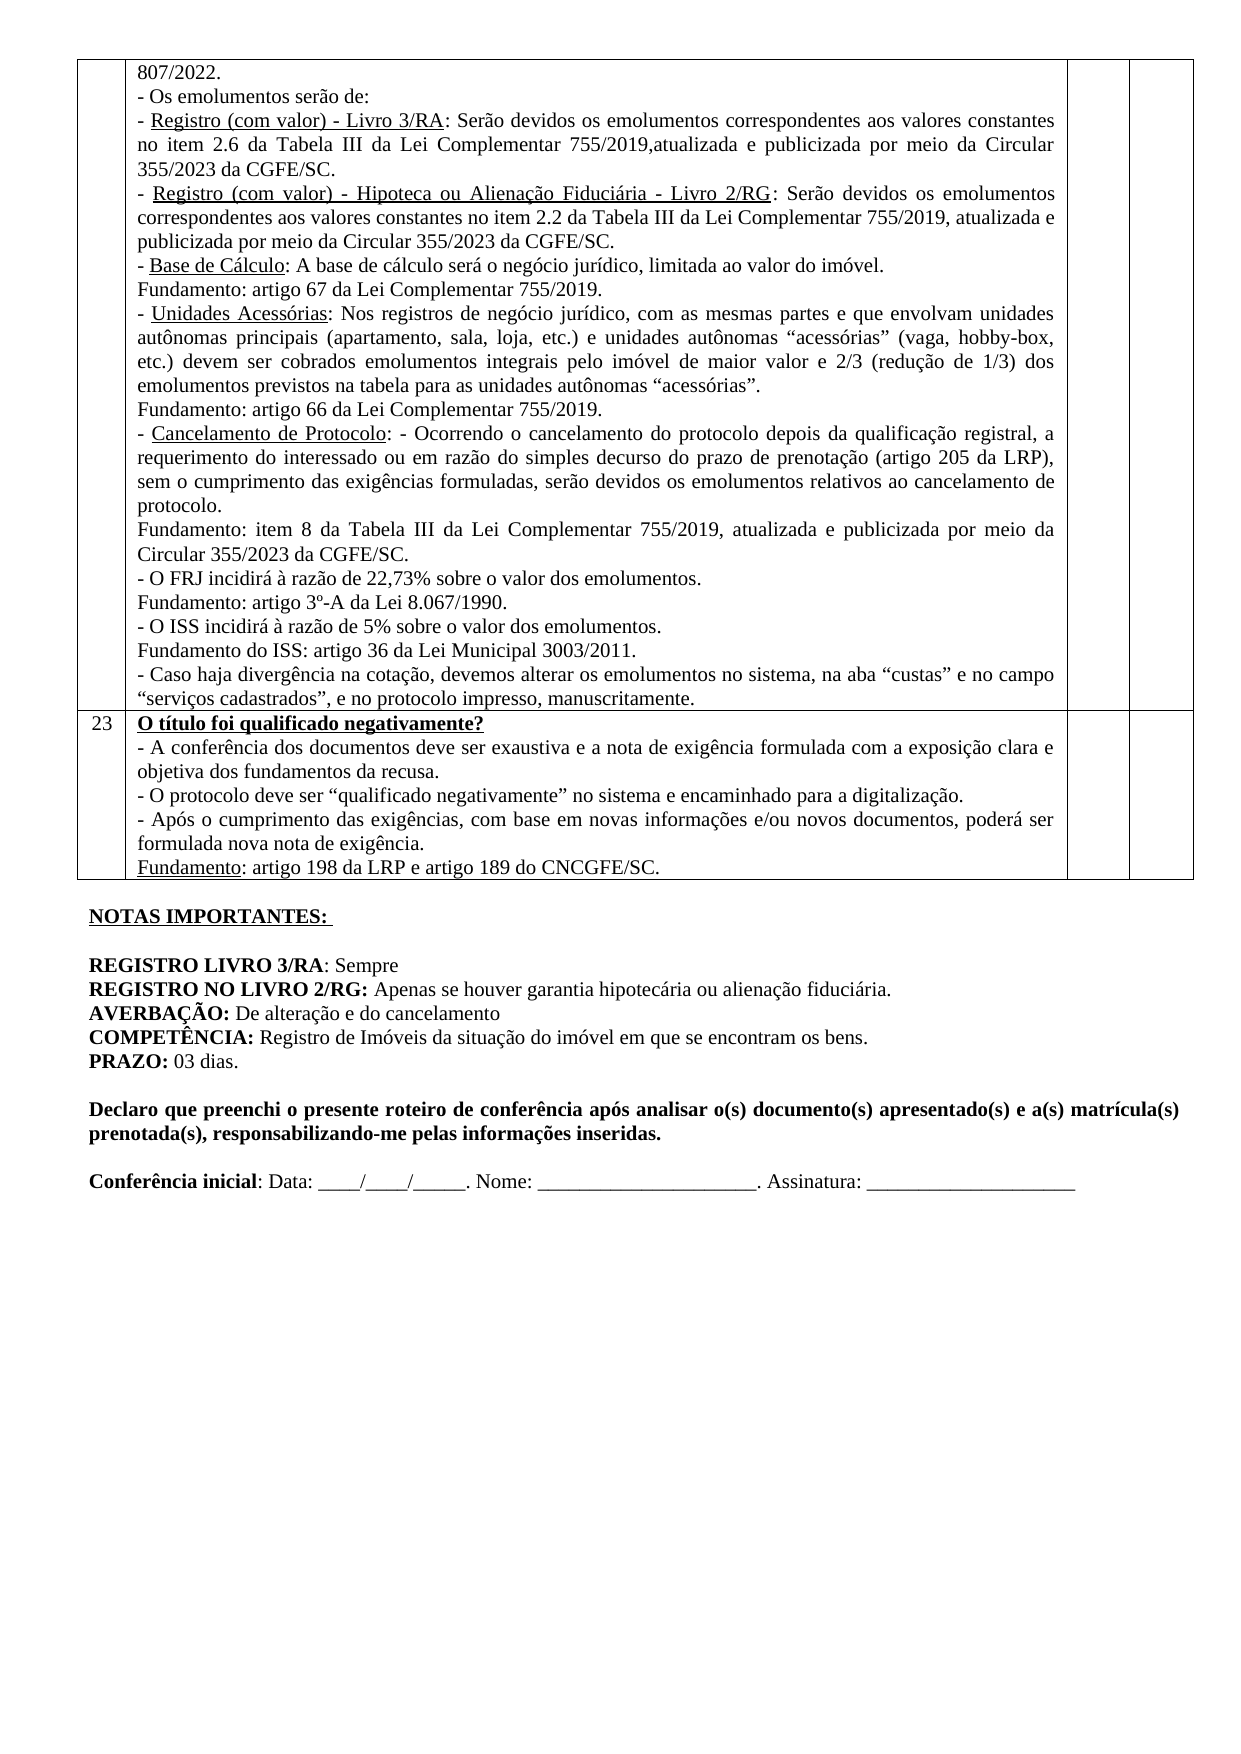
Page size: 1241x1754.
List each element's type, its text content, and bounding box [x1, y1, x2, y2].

text AVERBAÇÃO: De alteração e do cancelamento [89, 1001, 1181, 1025]
table_cell [1068, 711, 1129, 879]
text REGISTRO LIVRO 3/RA: Sempre [89, 953, 1181, 977]
text REGISTRO NO LIVRO 2/RG: Apenas se houver garantia hipotecária ou alienação fiduciária. [89, 977, 1181, 1001]
table_cell O título foi qualificado negativamente? - A conferência dos documentos deve ser exaustiva e a nota de exigência formulada com a exposição clara e objetiva dos fundamentos da recusa. - O protocolo deve ser “qualificado negativamente” no sistema e encaminhado para a digitalização. - Após o cumprimento das exigências, com base em novas informações e/ou novos documentos, poderá ser formulada nova nota de exigência. Fundamento: artigo 198 da LRP e artigo 189 do CNCGFE/SC. [126, 711, 1067, 879]
text NOTAS IMPORTANTES: [89, 904, 1181, 928]
text Conferência inicial: Data: ____/____/_____. Nome: _____________________. Assinatura: ____________________ [89, 1169, 1181, 1193]
table_cell [1068, 60, 1129, 710]
text PRAZO: 03 dias. [89, 1049, 1181, 1073]
text Declaro que preenchi o presente roteiro de conferência após analisar o(s) documento(s) apresentado(s) e a(s) matrícula(s) prenotada(s), responsabilizando-me pelas informações inseridas. [89, 1097, 1181, 1145]
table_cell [126, 60, 1067, 710]
table_cell [1130, 60, 1193, 710]
table_cell 22 [78, 60, 125, 710]
table_cell 23 [78, 711, 125, 879]
text COMPETÊNCIA: Registro de Imóveis da situação do imóvel em que se encontram os bens. [89, 1025, 1181, 1049]
table_cell [1130, 711, 1193, 879]
